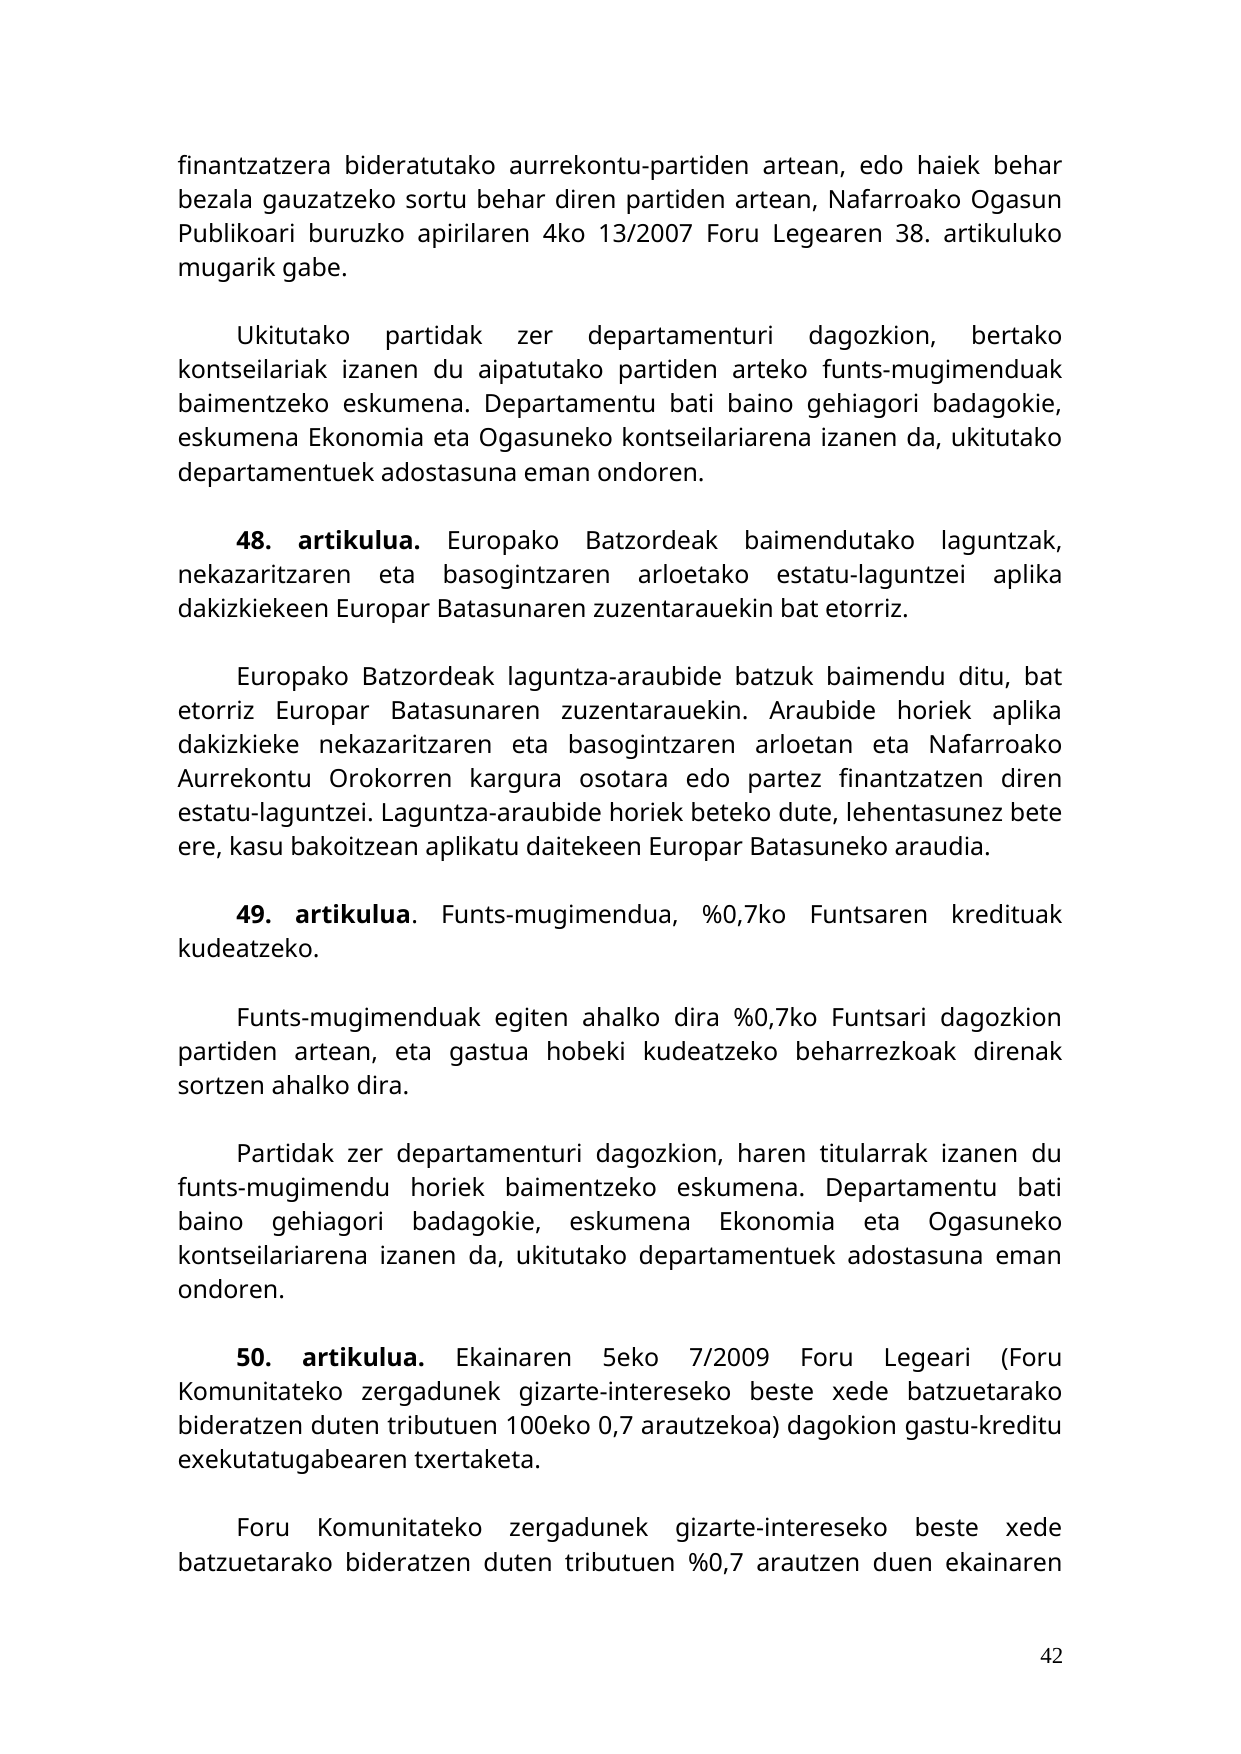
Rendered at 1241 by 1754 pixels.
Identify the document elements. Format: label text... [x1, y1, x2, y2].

text 50. artikulua. Ekainaren 5eko 7/2009 Foru Legeari (Foru Komunitateko zergadunek gizarte-intereseko beste xede batzuetarako bideratzen duten tributuen 100eko 0,7 arautzekoa) dagokion gastu-kreditu exekutatugabearen txertaketa. [177, 1340, 1063, 1476]
text Ukitutako partidak zer departamenturi dagozkion, bertako kontseilariak izanen du aipatutako partiden arteko funts-mugimenduak baimentzeko eskumena. Departamentu bati baino gehiagori badagokie, eskumena Ekonomia eta Ogasuneko kontseilariarena izanen da, ukitutako departamentuek adostasuna eman ondoren. [177, 318, 1063, 488]
text Europako Batzordeak laguntza-araubide batzuk baimendu ditu, bat etorriz Europar Batasunaren zuzentarauekin. Araubide horiek aplika dakizkieke nekazaritzaren eta basogintzaren arloetan eta Nafarroako Aurrekontu Orokorren kargura osotara edo partez finantzatzen diren estatu-laguntzei. Laguntza-araubide horiek beteko dute, lehentasunez bete ere, kasu bakoitzean aplikatu daitekeen Europar Batasuneko araudia. [177, 658, 1063, 863]
text Partidak zer departamenturi dagozkion, haren titularrak izanen du funts-mugimendu horiek baimentzeko eskumena. Departamentu bati baino gehiagori badagokie, eskumena Ekonomia eta Ogasuneko kontseilariarena izanen da, ukitutako departamentuek adostasuna eman ondoren. [177, 1135, 1063, 1306]
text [177, 148, 1063, 284]
text Funts-mugimenduak egiten ahalko dira %0,7ko Funtsari dagozkion partiden artean, eta gastua hobeki kudeatzeko beharrezkoak direnak sortzen ahalko dira. [177, 999, 1063, 1101]
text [177, 1510, 1063, 1578]
text 48. artikulua. Europako Batzordeak baimendutako laguntzak, nekazaritzaren eta basogintzaren arloetako estatu-laguntzei aplika dakizkiekeen Europar Batasunaren zuzentarauekin bat etorriz. [177, 522, 1063, 624]
text 49. artikulua. Funts-mugimendua, %0,7ko Funtsaren kredituak kudeatzeko. [177, 897, 1063, 965]
